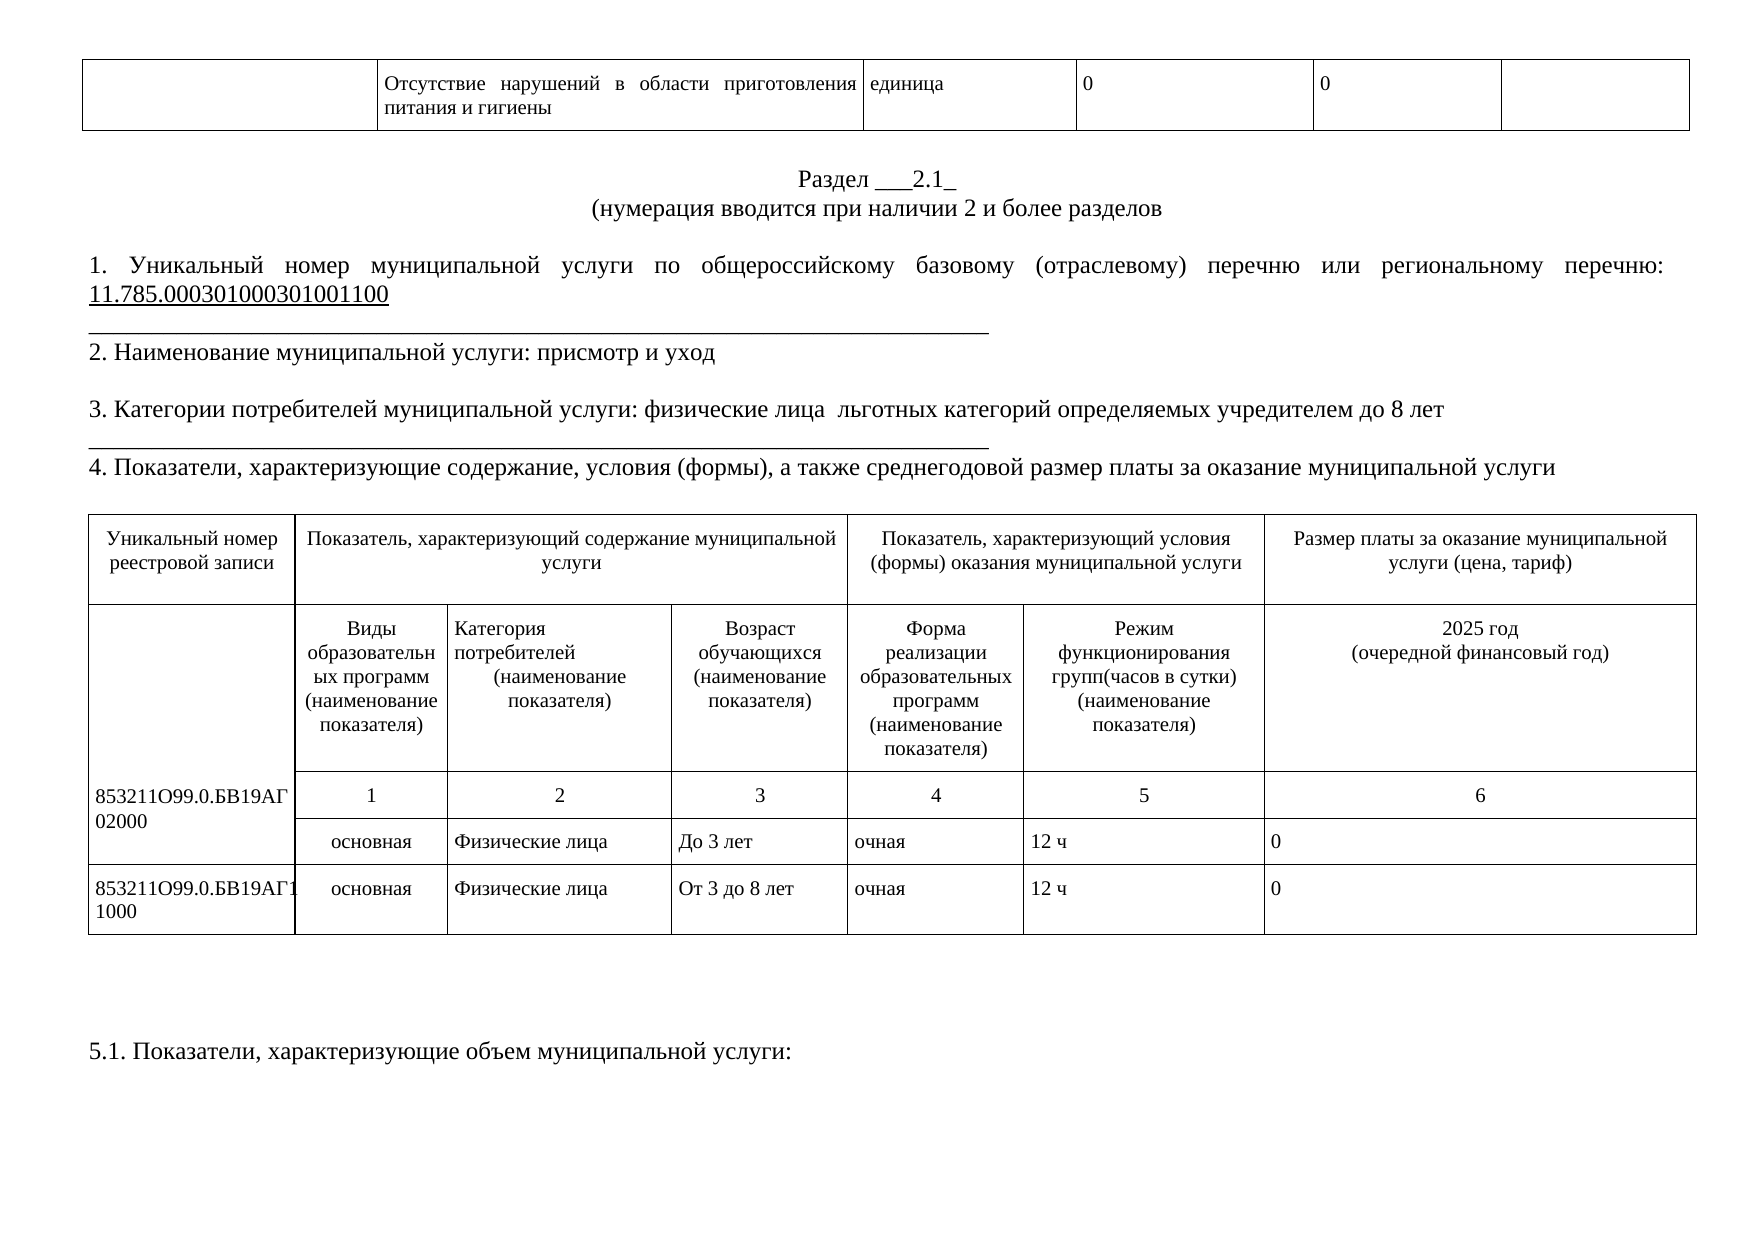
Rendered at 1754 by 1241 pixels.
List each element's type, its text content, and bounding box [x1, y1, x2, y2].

text ________________________________________________________________________ [89, 308, 1665, 337]
text (нумерация вводится при наличии 2 и более разделов [89, 193, 1665, 222]
table_cell очная [848, 819, 1023, 864]
table_cell основная [296, 819, 447, 864]
table_cell единица [864, 60, 1076, 129]
table_cell Физические лица [448, 865, 671, 934]
table_cell От 3 до 8 лет [672, 865, 847, 934]
table_header Показатель, характеризующий условия (формы) оказания муниципальной услуги [848, 515, 1264, 604]
text 1. Уникальный номер муниципальной услуги по общероссийскому базовому (отраслевому) перечню или региональному перечню: 11.785.000301000301001100 [89, 250, 1665, 308]
table_header Уникальный номер реестровой записи [89, 515, 294, 604]
table_cell 5 [1024, 772, 1264, 817]
table_cell Отсутствие нарушений в области приготовления питания и гигиены [378, 60, 863, 129]
table_cell 4 [848, 772, 1023, 817]
table_cell [83, 60, 377, 129]
table_cell 6 [1265, 772, 1696, 817]
table_header Показатель, характеризующий содержание муниципальной услуги [296, 515, 847, 604]
text 3. Категории потребителей муниципальной услуги: физические лица льготных категорий определяемых учредителем до 8 лет [89, 394, 1665, 423]
table_cell 0 [1314, 60, 1501, 129]
table_cell 853211О99.0.БВ19АГ11000 [89, 865, 294, 934]
text 2. Наименование муниципальной услуги: присмотр и уход [89, 337, 1665, 365]
table_cell основная [296, 865, 447, 934]
table_cell очная [848, 865, 1023, 934]
table_cell 0 [1265, 865, 1696, 934]
table_cell 0 [1077, 60, 1313, 129]
table_cell 1 [296, 772, 447, 817]
table_cell Физические лица [448, 819, 671, 864]
table_cell До 3 лет [672, 819, 847, 864]
table_cell Возраст обучающихся (наименование показателя) [672, 605, 847, 771]
text 4. Показатели, характеризующие содержание, условия (формы), а также среднегодовой размер платы за оказание муниципальной услуги [89, 452, 1665, 480]
table_cell 3 [672, 772, 847, 817]
table_header Размер платы за оказание муниципальной услуги (цена, тариф) [1265, 515, 1696, 604]
table_cell Виды образовательных программ (наименование показателя) [296, 605, 447, 771]
table_cell [1502, 60, 1689, 129]
text 5.1. Показатели, характеризующие объем муниципальной услуги: [89, 1036, 1665, 1064]
table_cell Категория потребителей (наименование показателя) [448, 605, 671, 771]
table_cell 853211О99.0.БВ19АГ02000 [89, 605, 294, 864]
table_cell 2025 год (очередной финансовый год) [1265, 605, 1696, 771]
table_cell 12 ч [1024, 865, 1264, 934]
table_cell 12 ч [1024, 819, 1264, 864]
table_cell 0 [1265, 819, 1696, 864]
table_cell 2 [448, 772, 671, 817]
table_cell Режим функционирования групп(часов в сутки) (наименование показателя) [1024, 605, 1264, 771]
text ________________________________________________________________________ [89, 423, 1665, 452]
table_cell Форма реализации образовательных программ (наименование показателя) [848, 605, 1023, 771]
text Раздел ___2.1_ [89, 164, 1665, 193]
